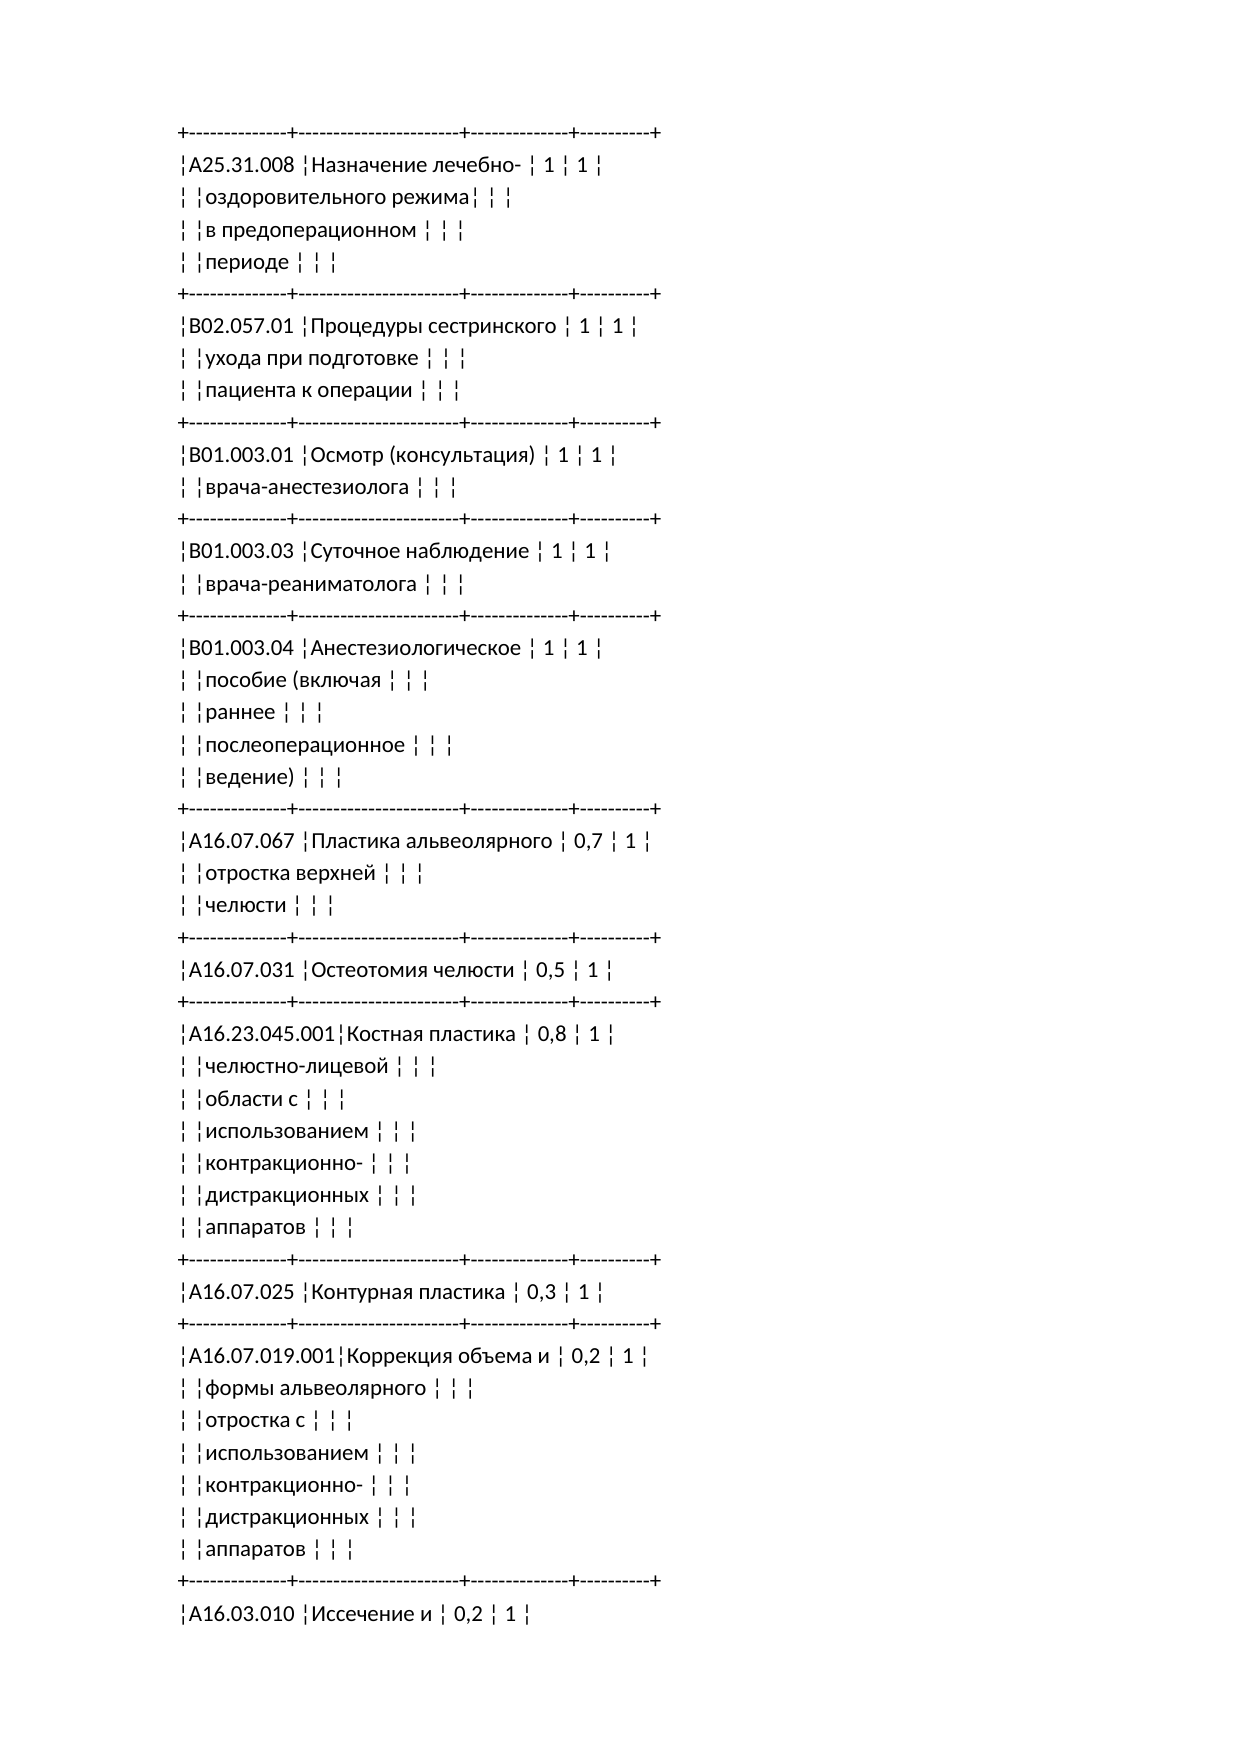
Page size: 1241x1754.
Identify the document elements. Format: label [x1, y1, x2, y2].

text [177, 118, 1152, 1627]
